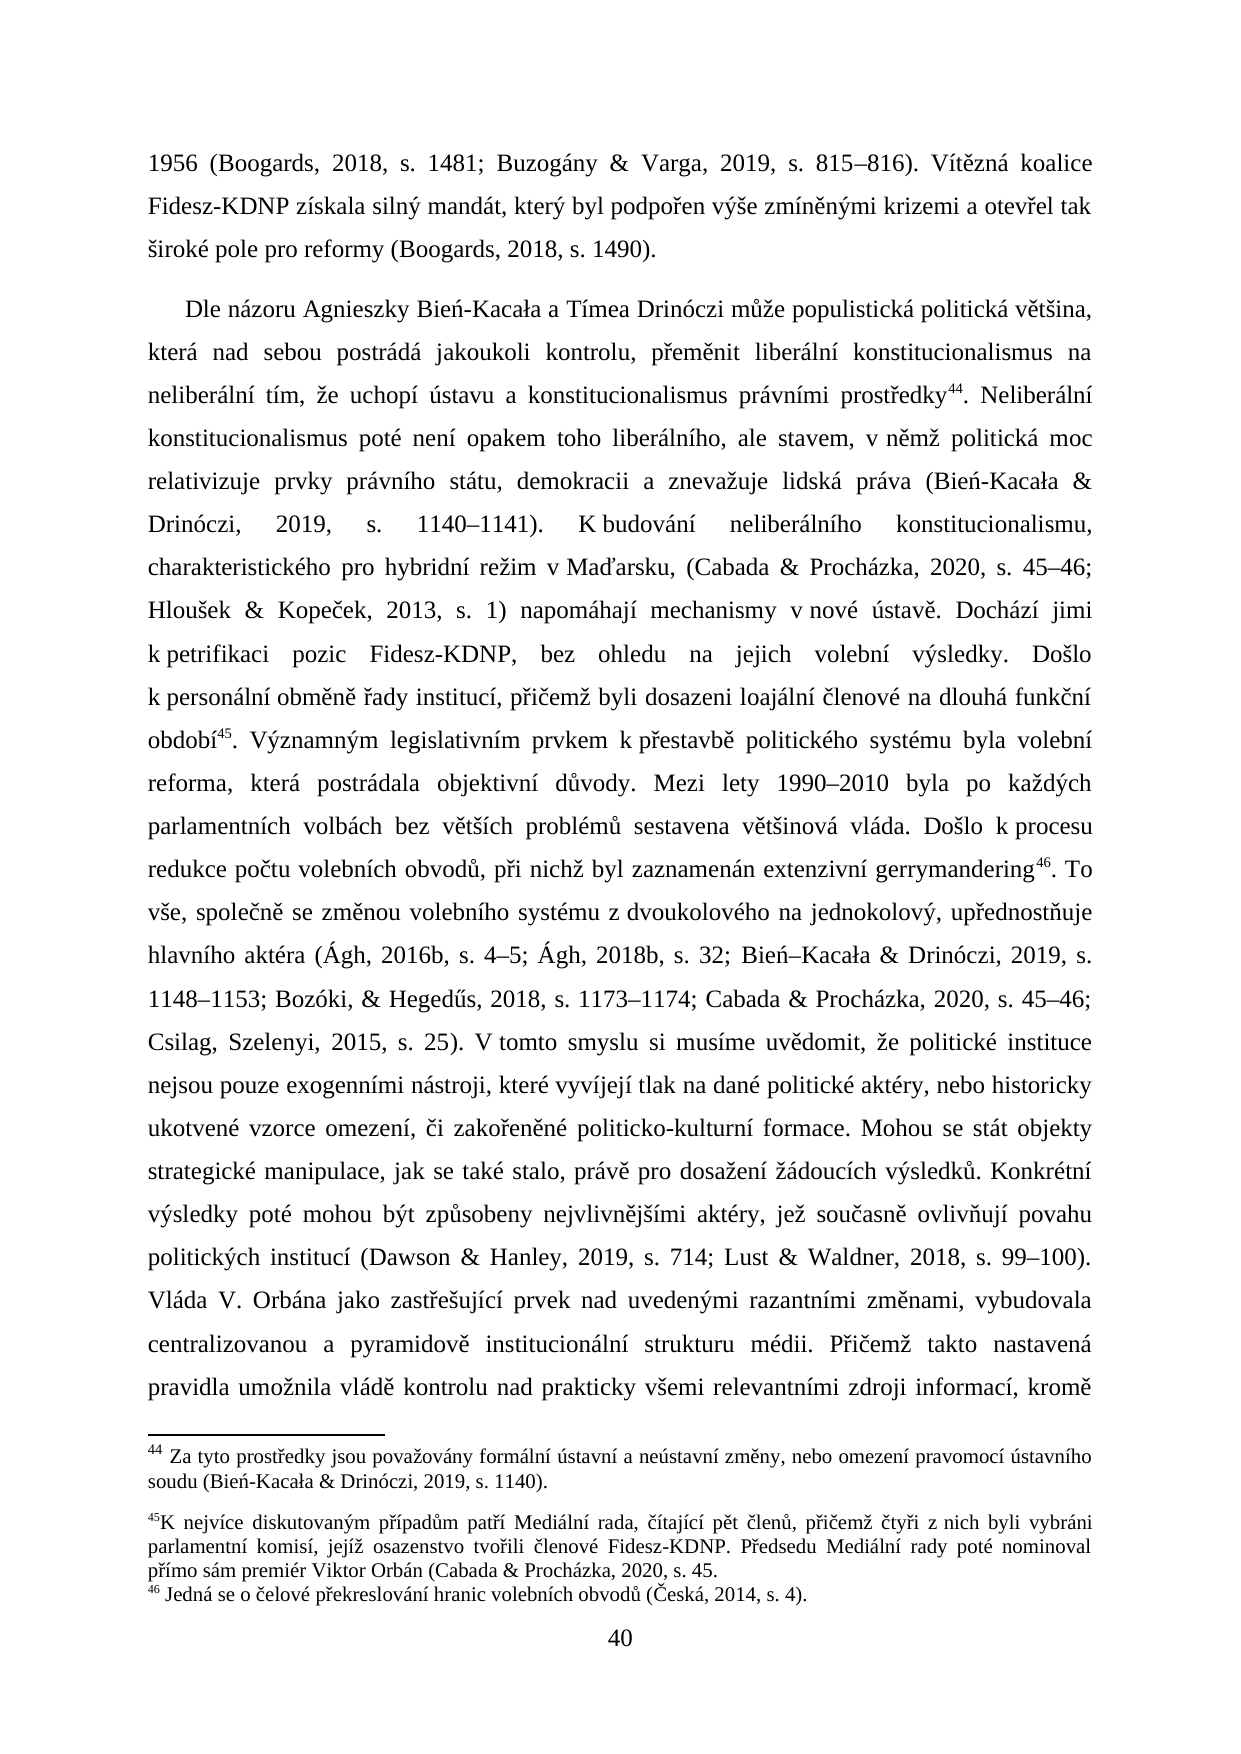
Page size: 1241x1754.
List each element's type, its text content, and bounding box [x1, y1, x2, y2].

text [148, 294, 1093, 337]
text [148, 148, 1093, 263]
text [148, 495, 1093, 1401]
